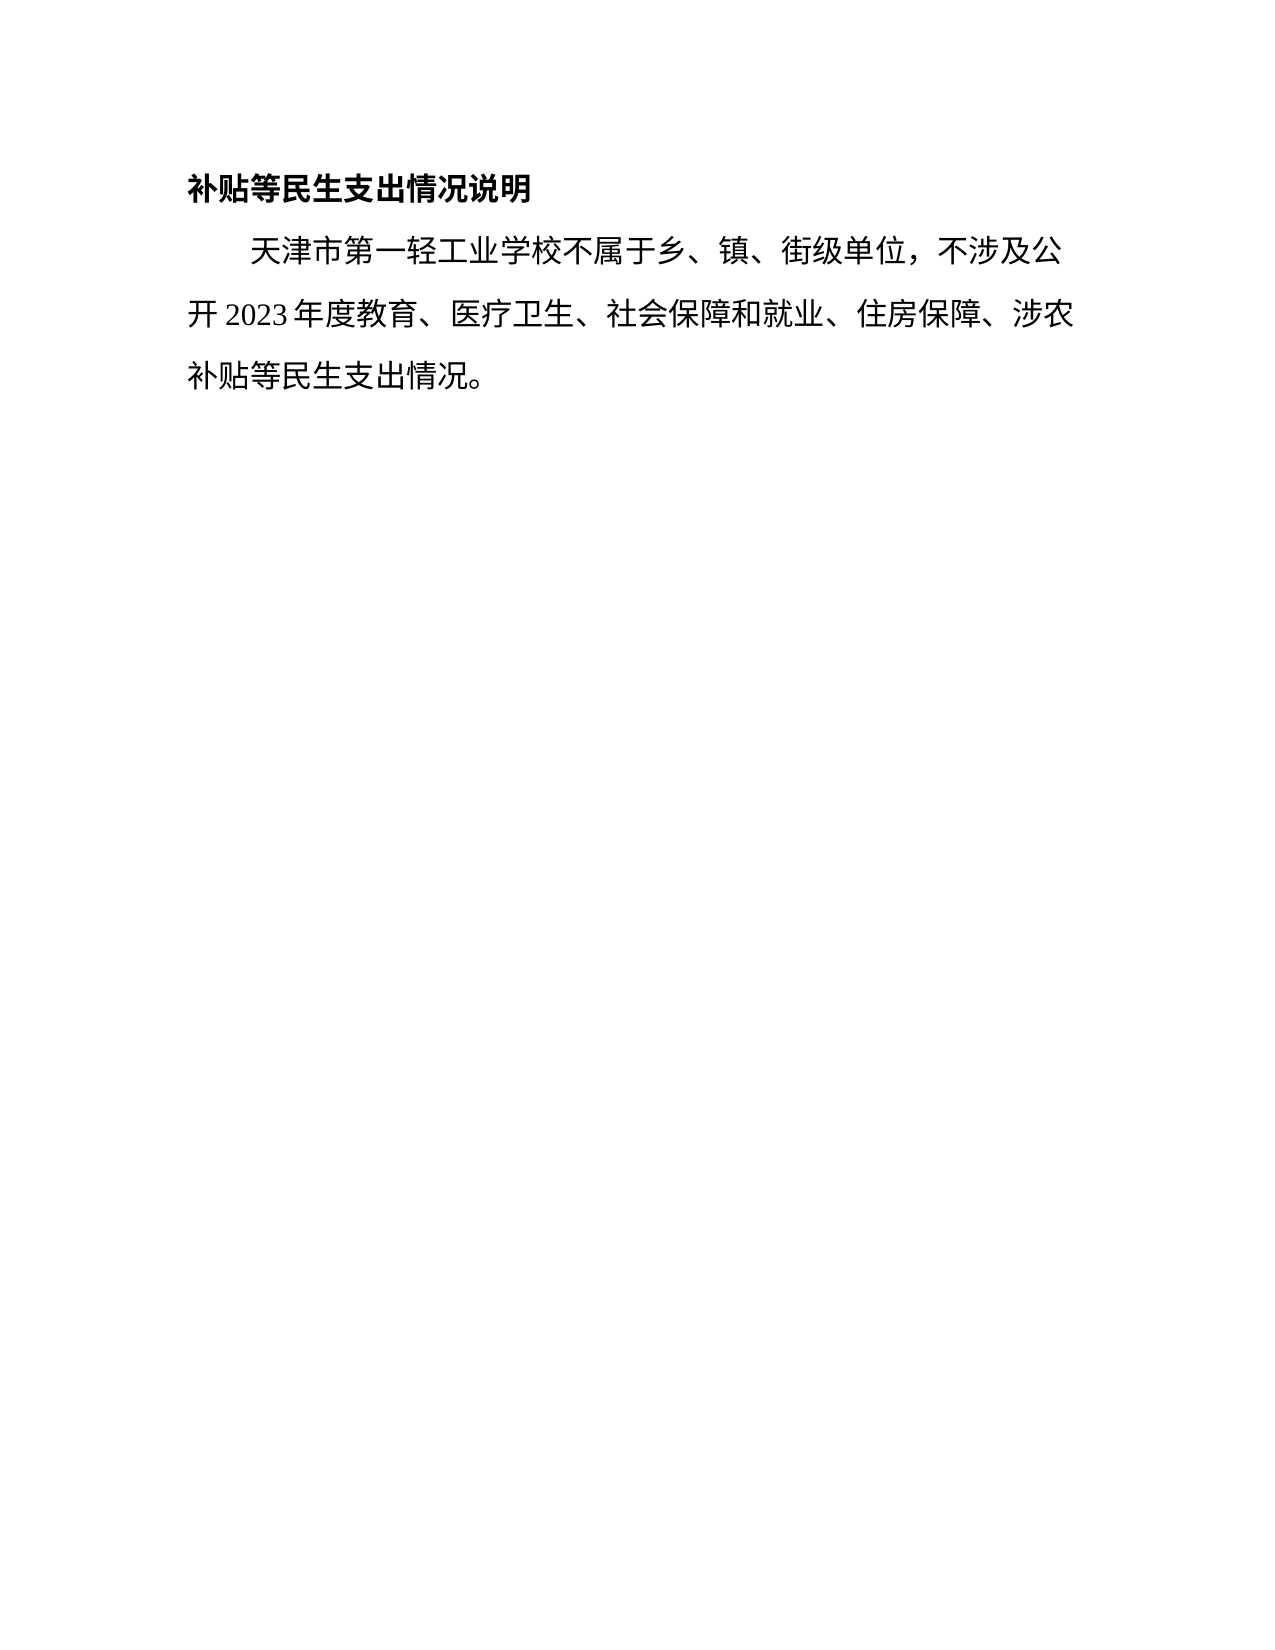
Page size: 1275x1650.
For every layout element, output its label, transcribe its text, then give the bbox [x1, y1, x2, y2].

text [187, 150, 1087, 212]
text 天津市第一轻工业学校不属于乡、镇、街级单位，不涉及公开2023年度教育、医疗卫生、社会保障和就业、住房保障、涉农补贴等民生支出情况。 [187, 212, 1087, 400]
